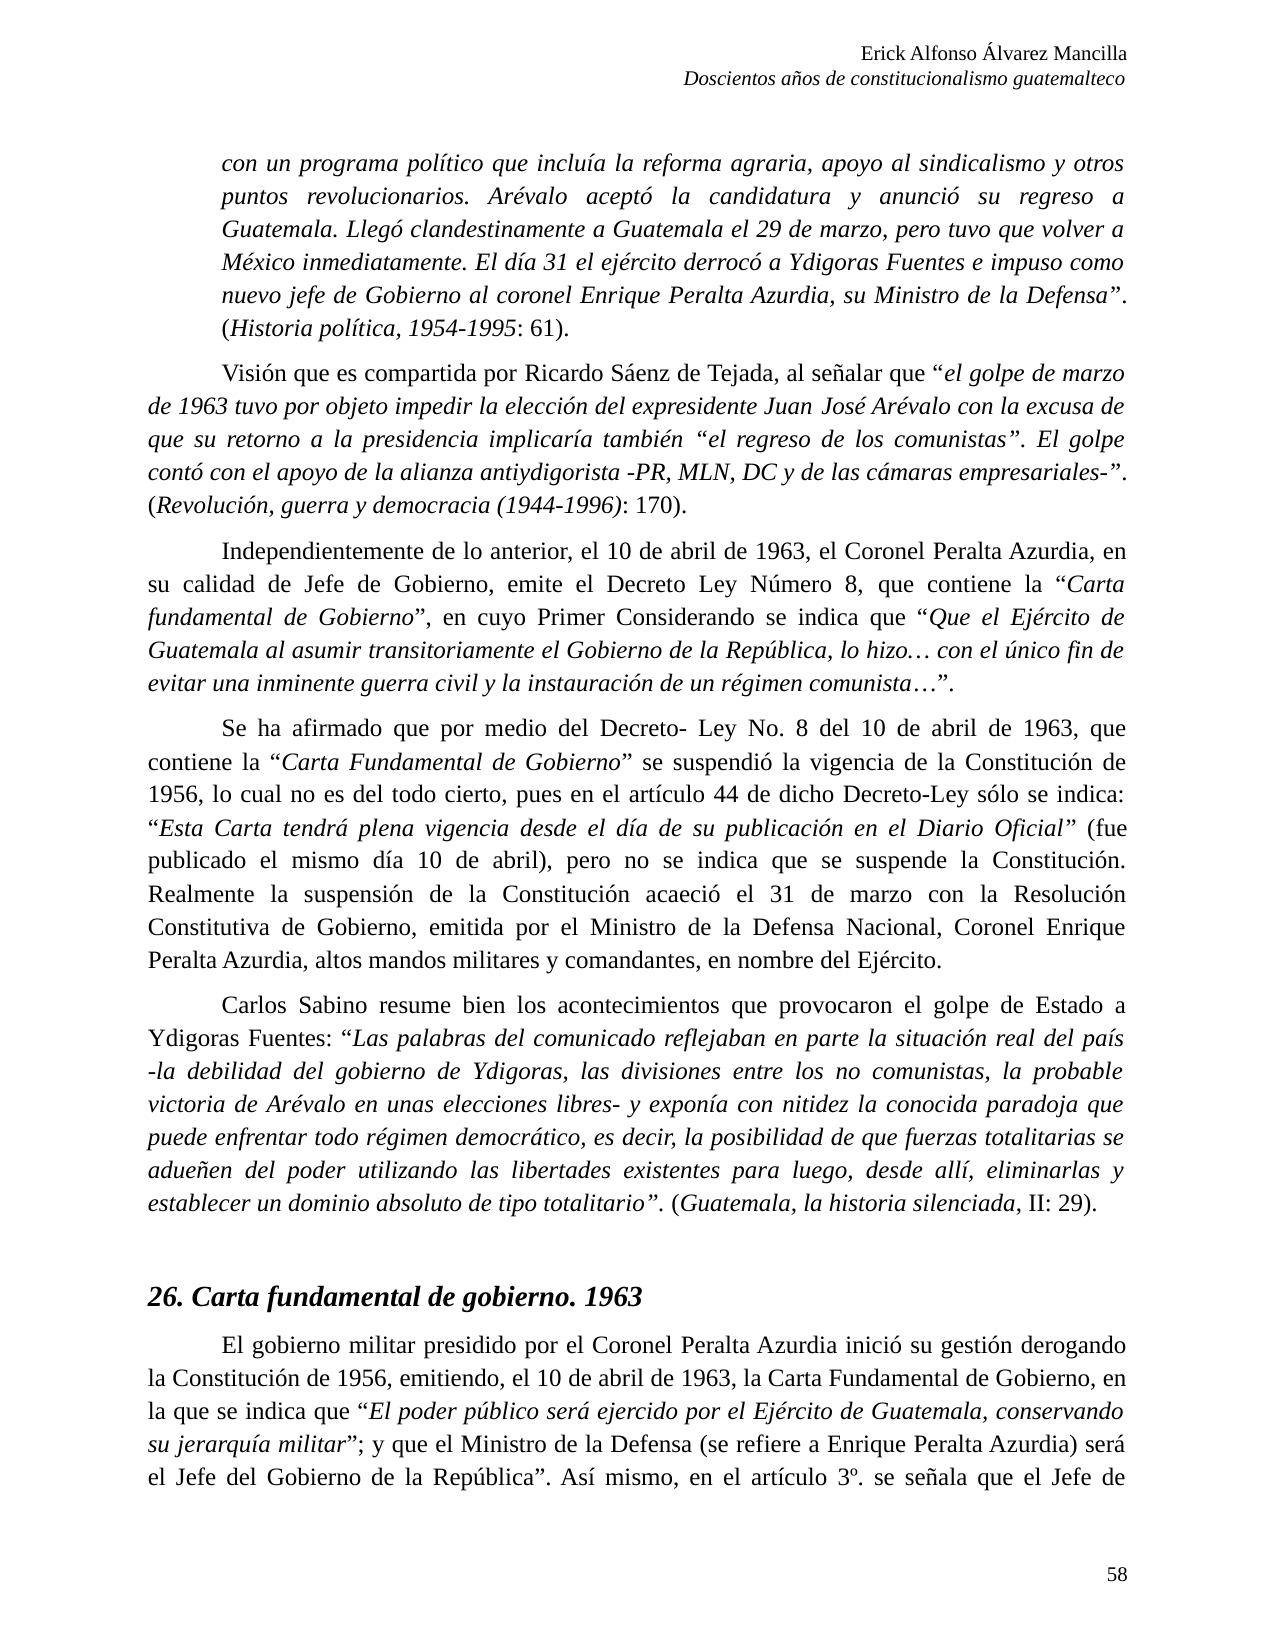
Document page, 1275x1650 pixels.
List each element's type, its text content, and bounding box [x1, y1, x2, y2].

text Independientemente de lo anterior, el 10 de abril de 1963, el Coronel Peralta Azurdia, en su calidad de Jefe de Gobierno, emite el Decreto Ley Número 8, que contiene la “Carta fundamental de Gobierno”, en cuyo Primer Considerando se indica que “Que el Ejército de Guatemala al asumir transitoriamente el Gobierno de la República, lo hizo… con el único fin de evitar una inminente guerra civil y la instauración de un régimen comunista…”. [148, 536, 1127, 697]
text Se ha afirmado que por medio del Decreto- Ley No. 8 del 10 de abril de 1963, que contiene la “Carta Fundamental de Gobierno” se suspendió la vigencia de la Constitución de 1956, lo cual no es del todo cierto, pues en el artículo 44 de dicho Decreto-Ley sólo se indica: “Esta Carta tendrá plena vigencia desde el día de su publicación en el Diario Oficial” (fue publicado el mismo día 10 de abril), pero no se indica que se suspende la Constitución. Realmente la suspensión de la Constitución acaeció el 31 de marzo con la Resolución Constitutiva de Gobierno, emitida por el Ministro de la Defensa Nacional, Coronel Enrique Peralta Azurdia, altos mandos militares y comandantes, en nombre del Ejército. [148, 713, 1127, 973]
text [221, 148, 1127, 342]
text Visión que es compartida por Ricardo Sáenz de Tejada, al señalar que “el golpe de marzo de 1963 tuvo por objeto impedir la elección del expresidente Juan José Arévalo con la excusa de que su retorno a la presidencia implicaría también “el regreso de los comunistas”. El golpe contó con el apoyo de la alianza antiydigorista -PR, MLN, DC y de las cámaras empresariales-”. (Revolución, guerra y democracia (1944-1996): 170). [148, 358, 1127, 519]
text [148, 1330, 1127, 1491]
text Carlos Sabino resume bien los acontecimientos que provocaron el golpe de Estado a Ydigoras Fuentes: “Las palabras del comunicado reflejaban en parte la situación real del país -la debilidad del gobierno de Ydigoras, las divisiones entre los no comunistas, la probable victoria de Arévalo en unas elecciones libres- y exponía con nitidez la conocida paradoja que puede enfrentar todo régimen democrático, es decir, la posibilidad de que fuerzas totalitarias se adueñen del poder utilizando las libertades existentes para luego, desde allí, eliminarlas y establecer un dominio absoluto de tipo totalitario”. (Guatemala, la historia silenciada, II: 29). [148, 990, 1127, 1217]
text 26. Carta fundamental de gobierno. 1963 [148, 1279, 1127, 1313]
